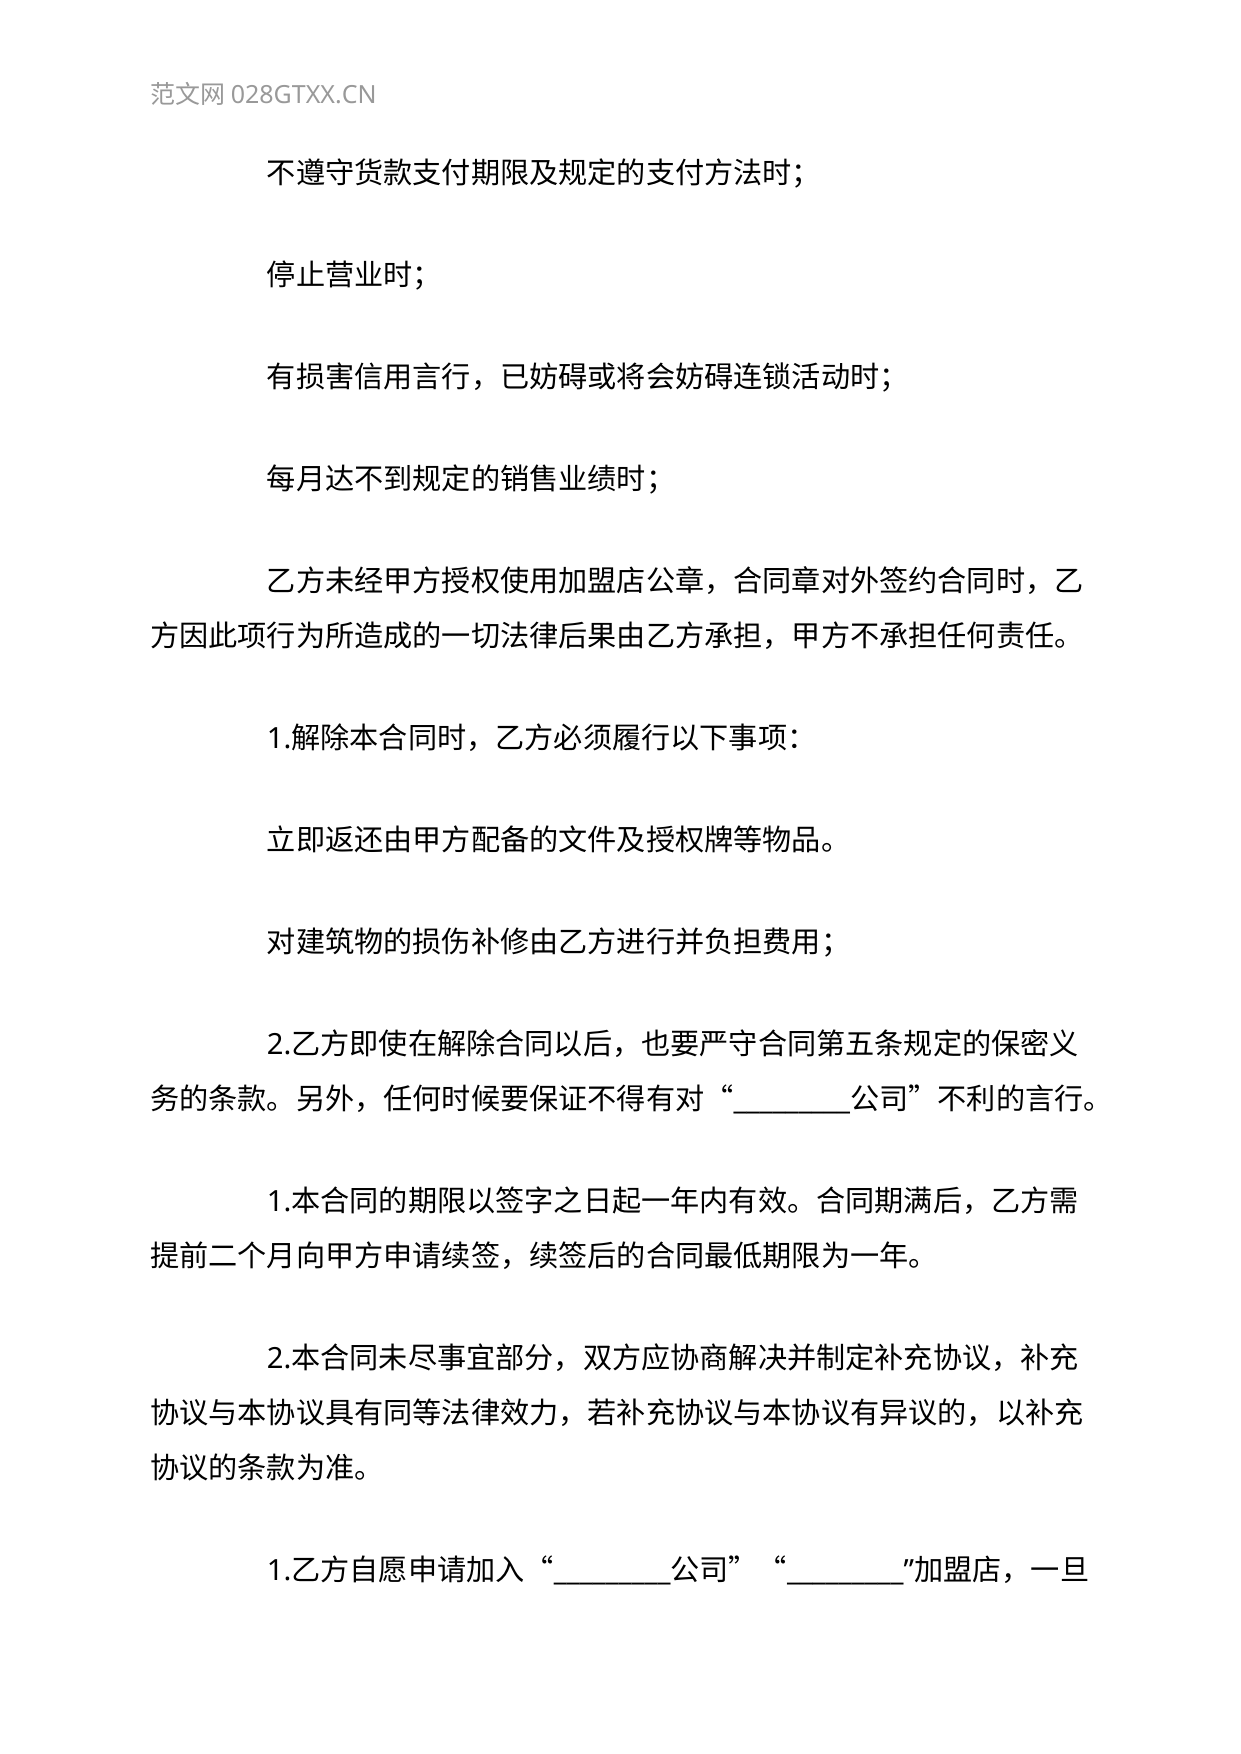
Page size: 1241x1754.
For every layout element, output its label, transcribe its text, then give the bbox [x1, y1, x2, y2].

text 1.解除本合同时，乙方必须履行以下事项： [150, 715, 1090, 757]
text 每月达不到规定的销售业绩时； [150, 456, 1090, 498]
text 停止营业时； [150, 252, 1090, 294]
text 对建筑物的损伤补修由乙方进行并负担费用； [150, 919, 1090, 961]
text 立即返还由甲方配备的文件及授权牌等物品。 [150, 817, 1090, 859]
text 1.本合同的期限以签字之日起一年内有效。合同期满后，乙方需提前二个月向甲方申请续签，续签后的合同最低期限为一年。 [150, 1178, 1090, 1275]
text 乙方未经甲方授权使用加盟店公章，合同章对外签约合同时，乙方因此项行为所造成的一切法律后果由乙方承担，甲方不承担任何责任。 [150, 558, 1090, 655]
text 有损害信用言行，已妨碍或将会妨碍连锁活动时； [150, 354, 1090, 396]
text 2.本合同未尽事宜部分，双方应协商解决并制定补充协议，补充协议与本协议具有同等法律效力，若补充协议与本协议有异议的，以补充协议的条款为准。 [150, 1334, 1090, 1487]
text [150, 1546, 1090, 1588]
text 2.乙方即使在解除合同以后，也要严守合同第五条规定的保密义务的条款。另外，任何时候要保证不得有对“_________公司”不利的言行。 [150, 1021, 1090, 1118]
text 不遵守货款支付期限及规定的支付方法时； [150, 150, 1090, 192]
